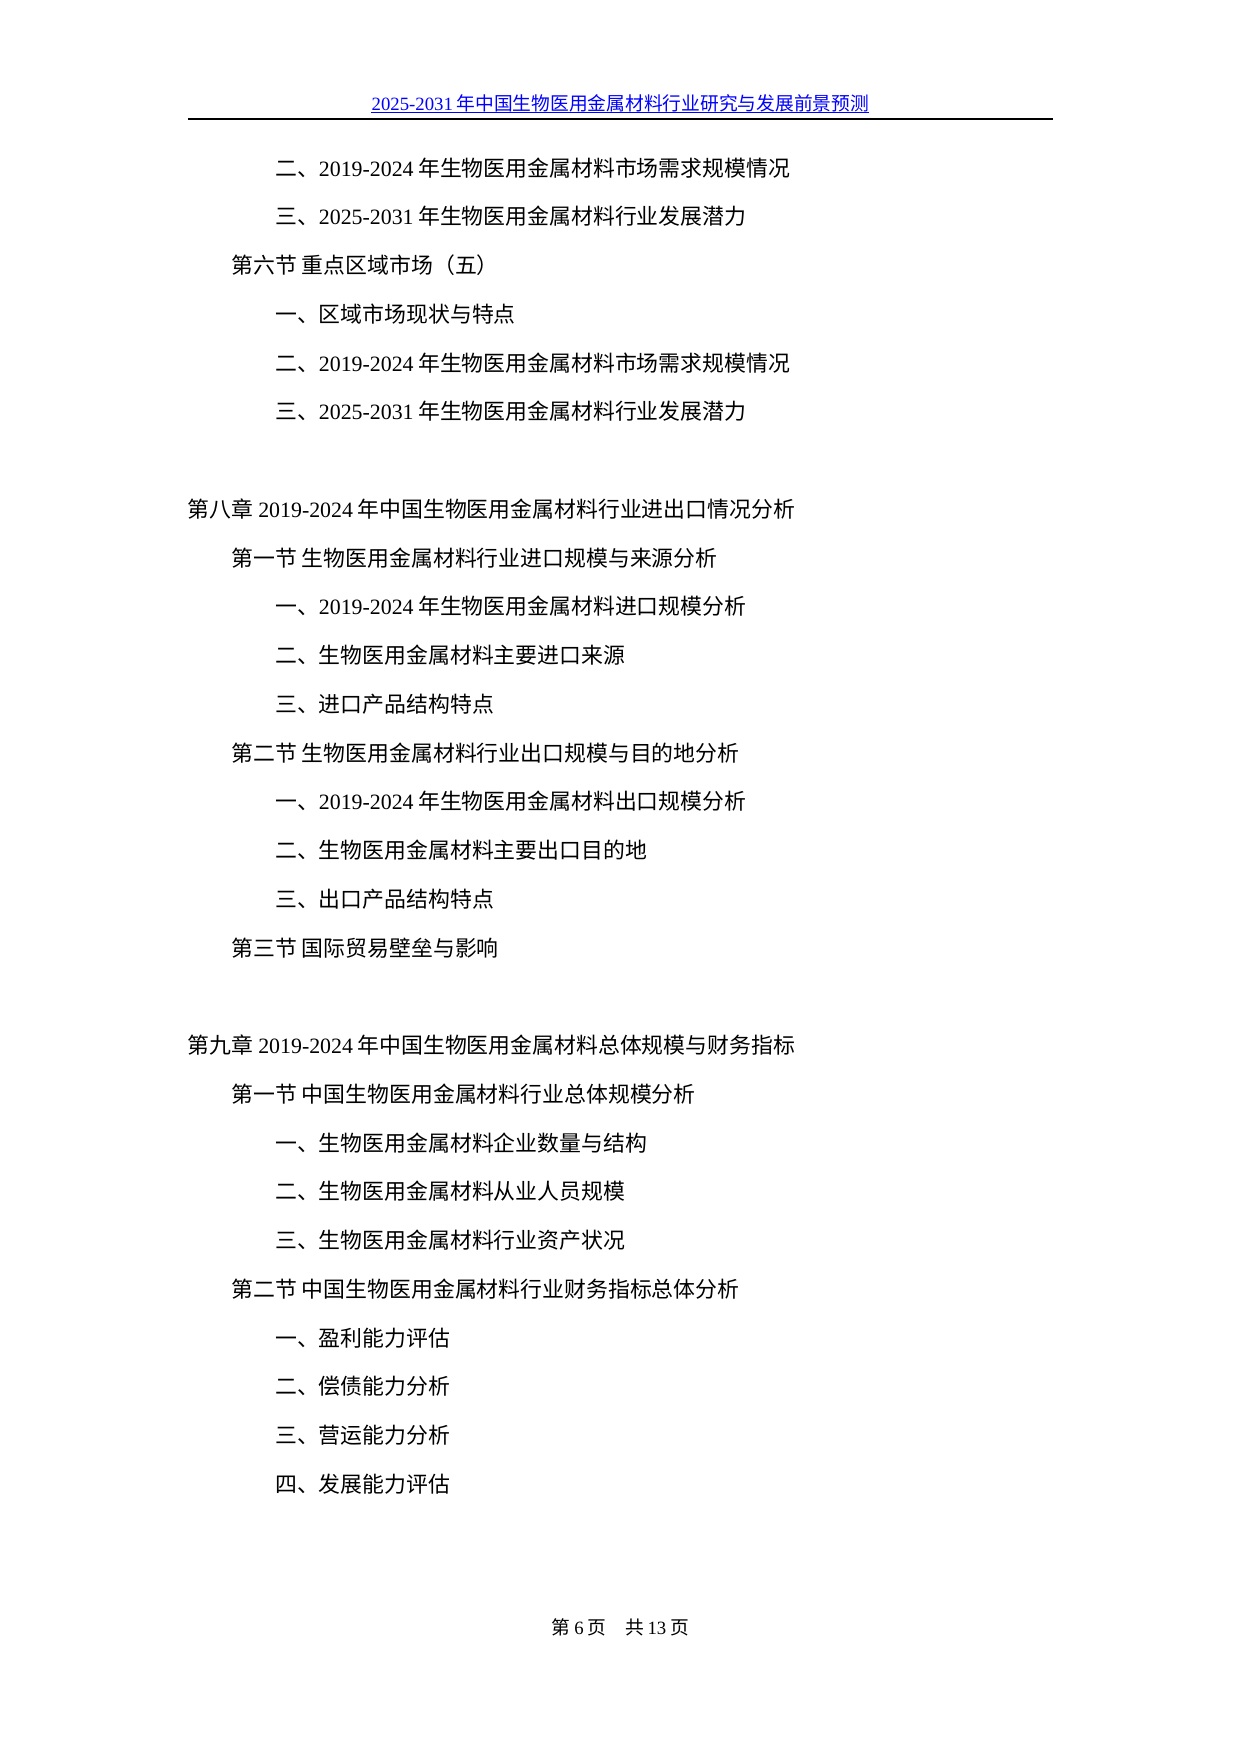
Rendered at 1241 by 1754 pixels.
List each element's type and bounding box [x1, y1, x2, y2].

text [187, 150, 1053, 1499]
